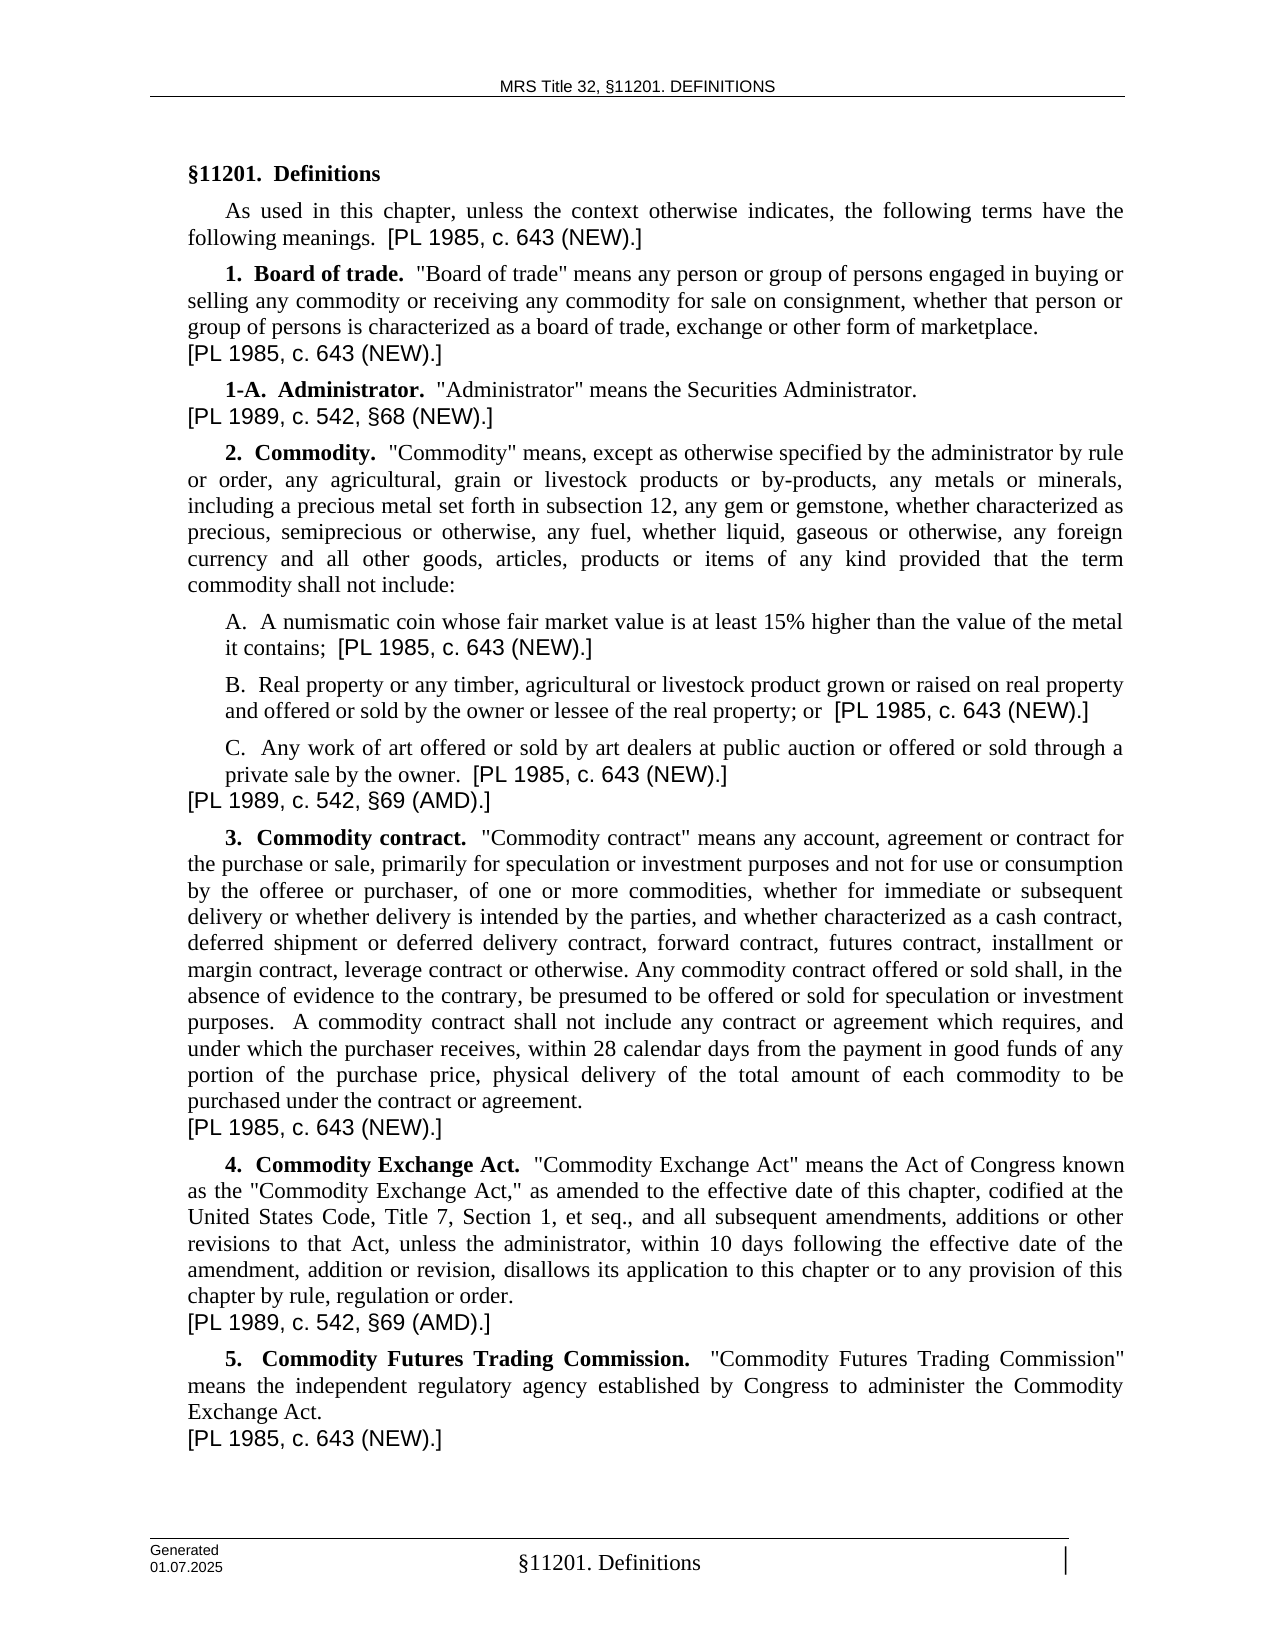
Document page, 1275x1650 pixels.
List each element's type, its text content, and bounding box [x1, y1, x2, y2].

text C. Any work of art offered or sold by art dealers at public auction or offered or sold through a private sale by the owner. [PL 1985, c. 643 (NEW).] [225, 734, 1125, 787]
text 2. Commodity. "Commodity" means, except as otherwise specified by the administrator by rule or order, any agricultural, grain or livestock products or by-products, any metals or minerals, including a precious metal set forth in subsection 12, any gem or gemstone, whether characterized as precious, semiprecious or otherwise, any fuel, whether liquid, gaseous or otherwise, any foreign currency and all other goods, articles, products or items of any kind provided that the term commodity shall not include: [187, 439, 1125, 597]
text [PL 1989, c. 542, §69 (AMD).] [187, 1309, 1125, 1335]
text 5. Commodity Futures Trading Commission. "Commodity Futures Trading Commission" means the independent regulatory agency established by Congress to administer the Commodity Exchange Act. [187, 1346, 1125, 1424]
text [PL 1989, c. 542, §68 (NEW).] [187, 403, 1125, 429]
text 1-A. Administrator. "Administrator" means the Securities Administrator. [187, 376, 1125, 403]
text 4. Commodity Exchange Act. "Commodity Exchange Act" means the Act of Congress known as the "Commodity Exchange Act," as amended to the effective date of this chapter, codified at the United States Code, Title 7, Section 1, et seq., and all subsequent amendments, additions or other revisions to that Act, unless the administrator, within 10 days following the effective date of the amendment, addition or revision, disallows its application to this chapter or to any provision of this chapter by rule, regulation or order. [187, 1151, 1125, 1309]
text [PL 1989, c. 542, §69 (AMD).] [187, 787, 1125, 813]
text As used in this chapter, unless the context otherwise indicates, the following terms have the following meanings. [PL 1985, c. 643 (NEW).] [187, 197, 1125, 250]
text B. Real property or any timber, agricultural or livestock product grown or raised on real property and offered or sold by the owner or lessee of the real property; or [PL 1985, c. 643 (NEW).] [225, 671, 1125, 724]
text [PL 1985, c. 643 (NEW).] [187, 339, 1125, 366]
text [PL 1985, c. 643 (NEW).] [187, 1424, 1125, 1451]
text 1. Board of trade. "Board of trade" means any person or group of persons engaged in buying or selling any commodity or receiving any commodity for sale on consignment, whether that person or group of persons is characterized as a board of trade, exchange or other form of marketplace. [187, 260, 1125, 339]
text A. A numismatic coin whose fair market value is at least 15% higher than the value of the metal it contains; [PL 1985, c. 643 (NEW).] [225, 608, 1125, 661]
text 3. Commodity contract. "Commodity contract" means any account, agreement or contract for the purchase or sale, primarily for speculation or investment purposes and not for use or consumption by the offeree or purchaser, of one or more commodities, whether for immediate or subsequent delivery or whether delivery is intended by the parties, and whether characterized as a cash contract, deferred shipment or deferred delivery contract, forward contract, futures contract, installment or margin contract, leverage contract or otherwise. Any commodity contract offered or sold shall, in the absence of evidence to the contrary, be presumed to be offered or sold for speculation or investment purposes. A commodity contract shall not include any contract or agreement which requires, and under which the purchaser receives, within 28 calendar days from the payment in good funds of any portion of the purchase price, physical delivery of the total amount of each commodity to be purchased under the contract or agreement. [187, 824, 1125, 1114]
text §11201. Definitions [187, 160, 1125, 187]
text [PL 1985, c. 643 (NEW).] [187, 1114, 1125, 1140]
